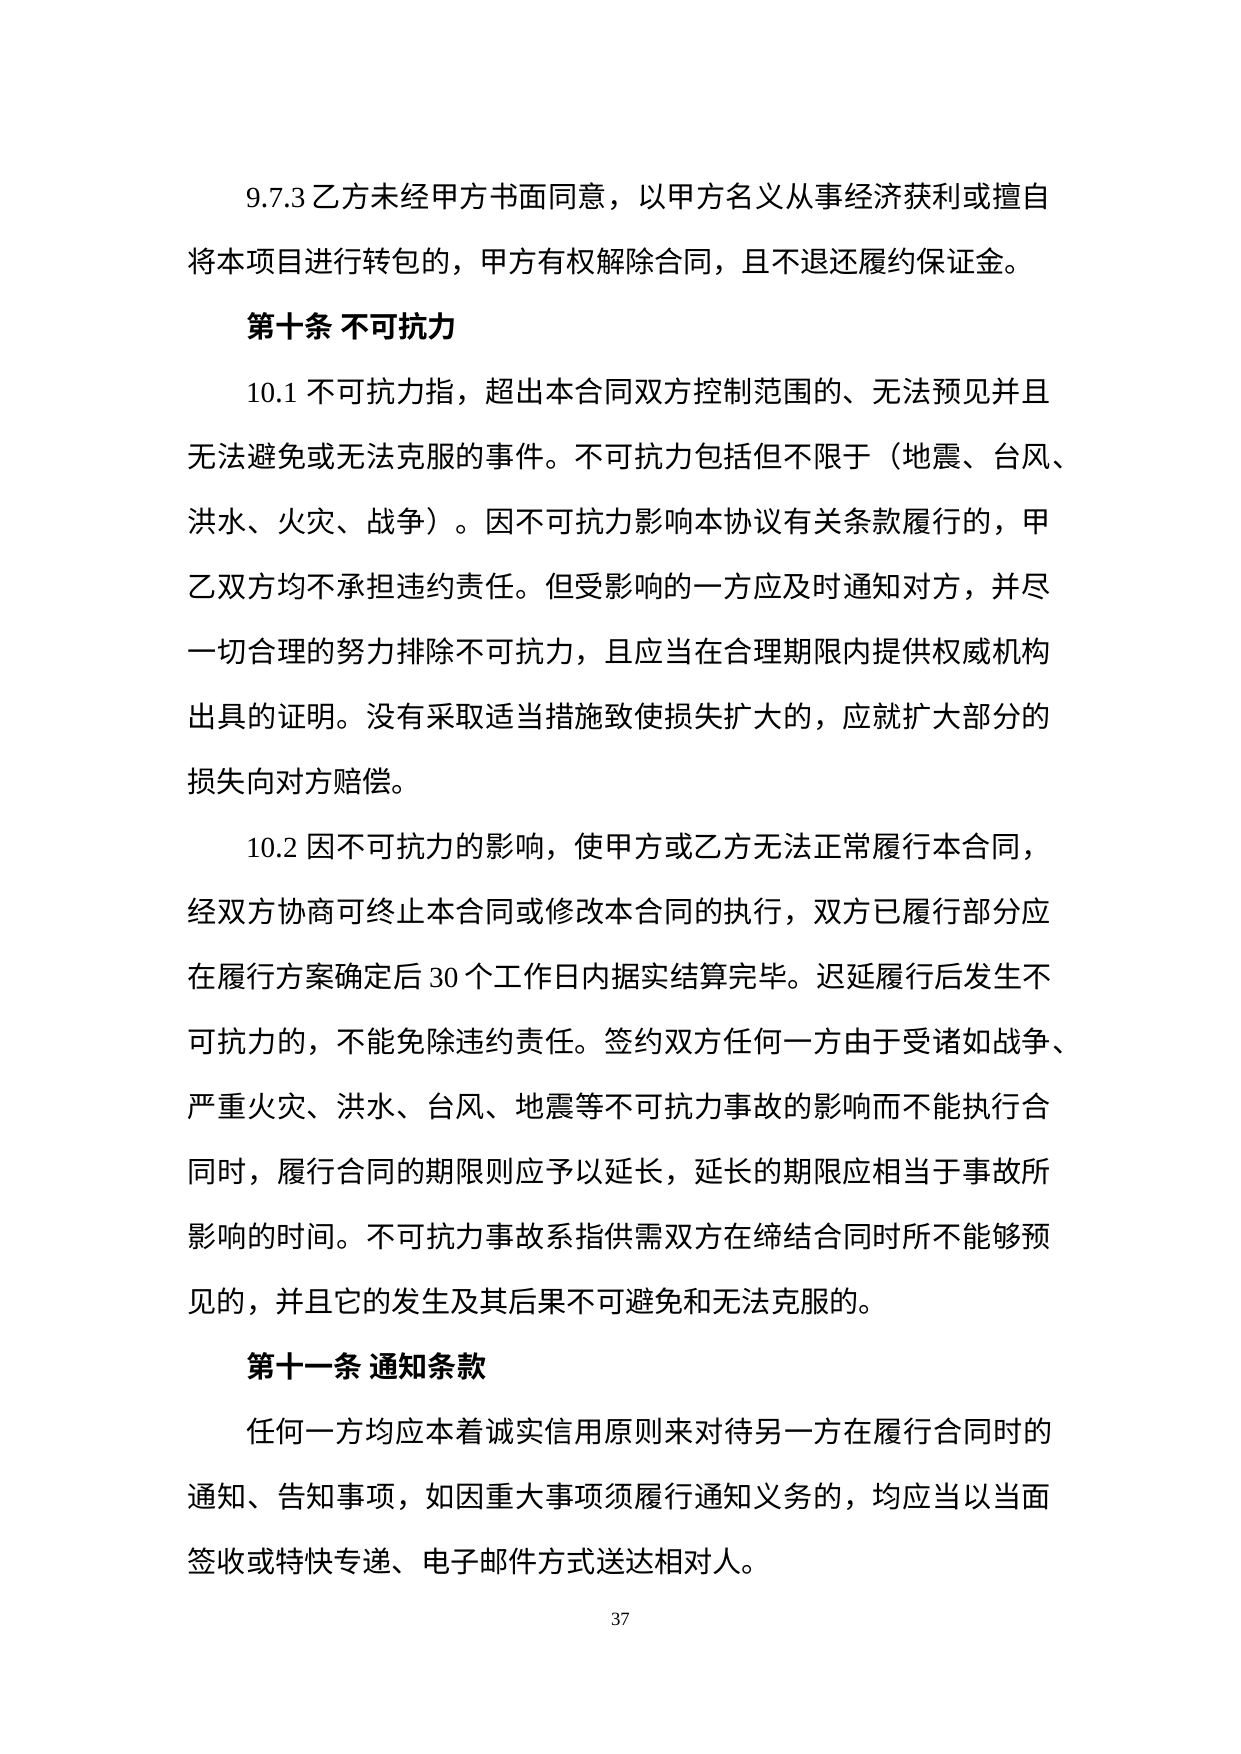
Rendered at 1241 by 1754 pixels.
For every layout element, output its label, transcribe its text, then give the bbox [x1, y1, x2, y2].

text 9.7.3乙方未经甲方书面同意，以甲方名义从事经济获利或擅自将本项目进行转包的，甲方有权解除合同，且不退还履约保证金。 [187, 162, 1053, 292]
text 10.2 因不可抗力的影响，使甲方或乙方无法正常履行本合同，经双方协商可终止本合同或修改本合同的执行，双方已履行部分应在履行方案确定后30个工作日内据实结算完毕。迟延履行后发生不可抗力的，不能免除违约责任。签约双方任何一方由于受诸如战争、严重火灾、洪水、台风、地震等不可抗力事故的影响而不能执行合同时，履行合同的期限则应予以延长，延长的期限应相当于事故所影响的时间。不可抗力事故系指供需双方在缔结合同时所不能够预见的，并且它的发生及其后果不可避免和无法克服的。 [187, 812, 1053, 1332]
text 10.1 不可抗力指，超出本合同双方控制范围的、无法预见并且无法避免或无法克服的事件。不可抗力包括但不限于（地震、台风、洪水、火灾、战争）。因不可抗力影响本协议有关条款履行的，甲乙双方均不承担违约责任。但受影响的一方应及时通知对方，并尽一切合理的努力排除不可抗力，且应当在合理期限内提供权威机构出具的证明。没有采取适当措施致使损失扩大的，应就扩大部分的损失向对方赔偿。 [187, 357, 1053, 812]
subtitle 第十一条 通知条款 [187, 1332, 1053, 1397]
text 任何一方均应本着诚实信用原则来对待另一方在履行合同时的通知、告知事项，如因重大事项须履行通知义务的，均应当以当面签收或特快专递、电子邮件方式送达相对人。 [187, 1397, 1053, 1592]
subtitle 第十条 不可抗力 [187, 292, 1053, 357]
